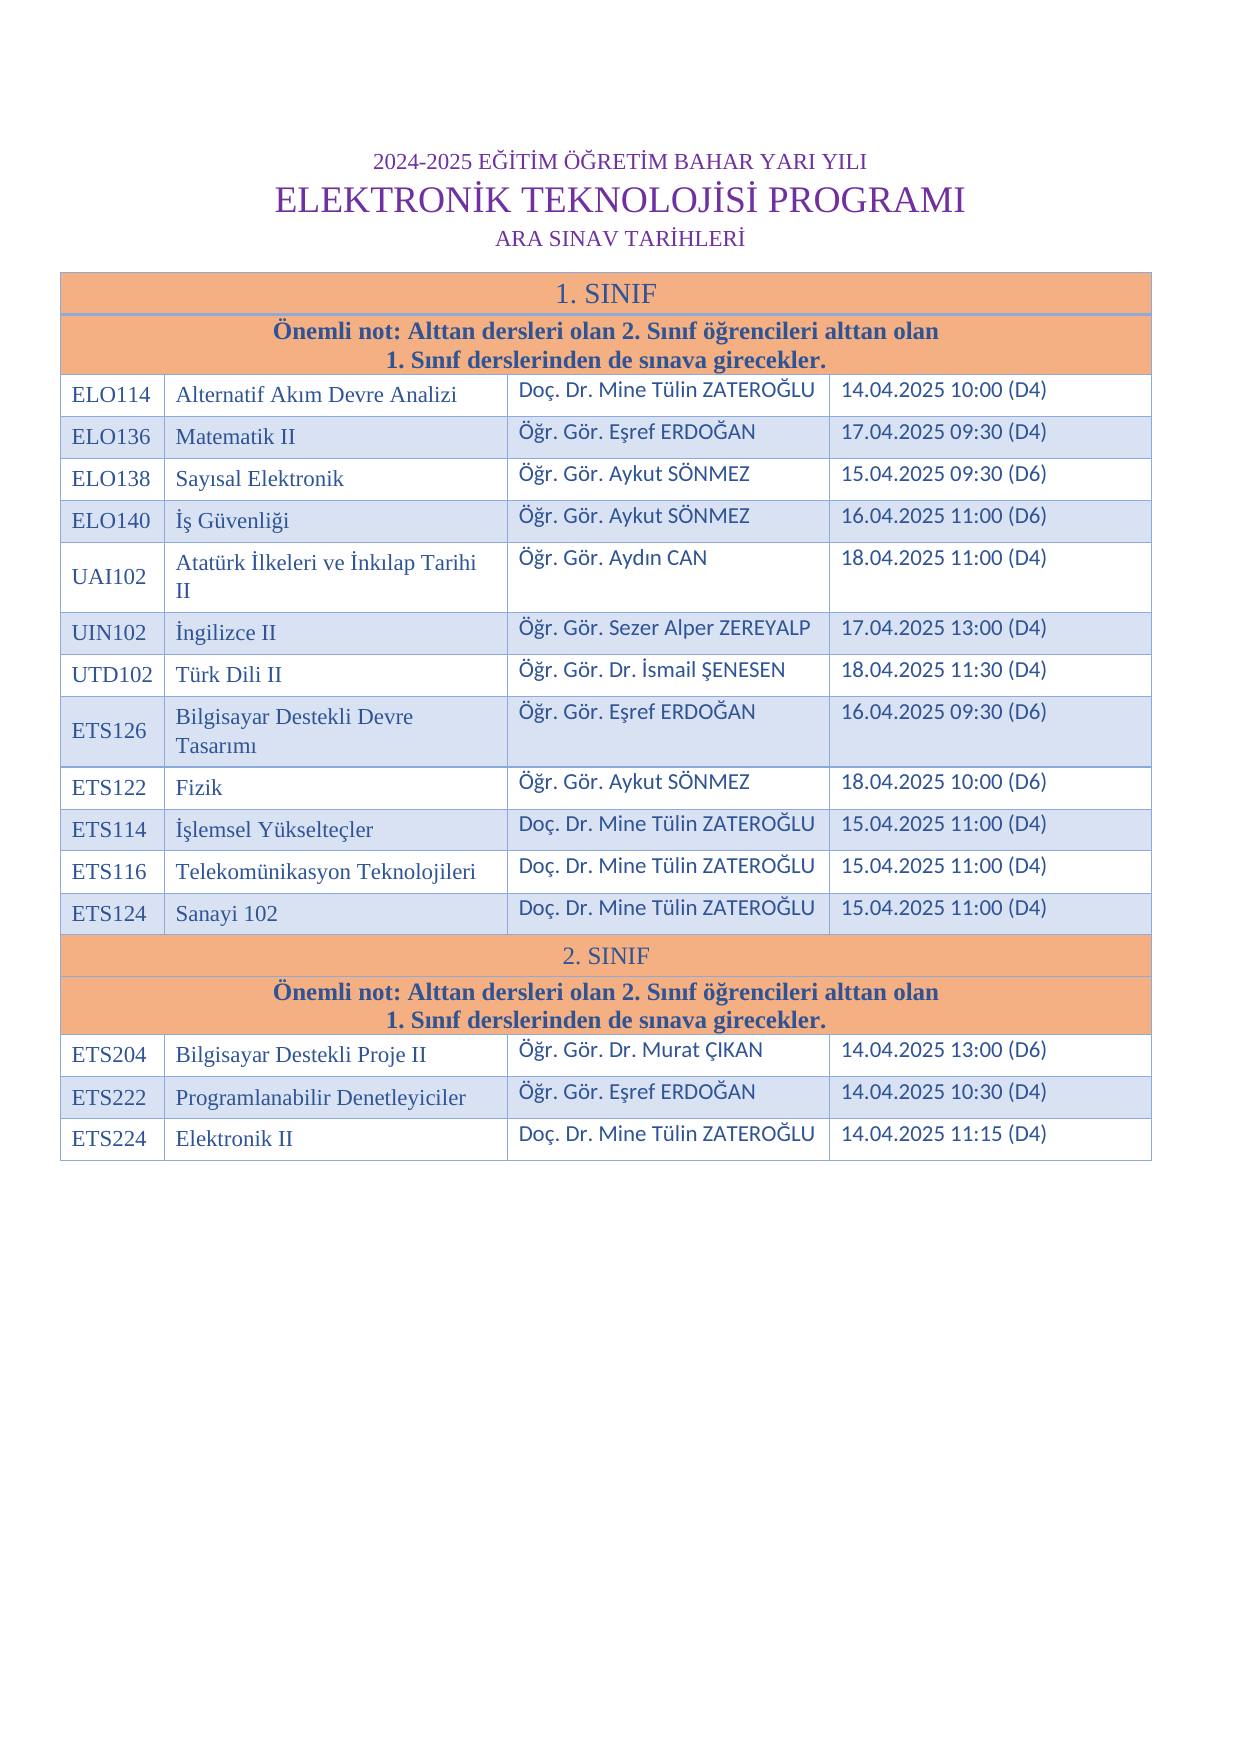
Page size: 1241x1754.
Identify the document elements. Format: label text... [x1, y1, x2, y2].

table_cell Matematik II [165, 417, 507, 458]
table_cell Öğr. Gör. Eşref ERDOĞAN [508, 1077, 829, 1118]
table_cell Alternatif Akım Devre Analizi [165, 375, 507, 416]
table_cell İngilizce II [165, 613, 507, 654]
table_cell 2. SINIF [61, 935, 1151, 976]
text ELEKTRONİK TEKNOLOJİSİ PROGRAMI ARA SINAV TARİHLERİ [59, 178, 1181, 251]
table_cell ETS116 [61, 851, 164, 892]
table_cell Öğr. Gör. Dr. Murat ÇIKAN [508, 1035, 829, 1076]
table_cell Önemli not: Alttan dersleri olan 2. Sınıf öğrencileri alttan olan 1. Sınıf derslerinden de sınava girecekler. [61, 977, 1151, 1034]
text 2024-2025 EĞİTİM ÖĞRETİM BAHAR YARI YILI [59, 148, 1181, 174]
table_cell ELO138 [61, 459, 164, 500]
table_cell Sanayi 102 [165, 894, 507, 934]
table_cell Öğr. Gör. Aydın CAN [508, 543, 829, 612]
table_cell ETS122 [61, 768, 164, 808]
table_cell 18.04.2025 11:30 (D4) [830, 655, 1151, 696]
table_cell UTD102 [61, 655, 164, 696]
table_cell ELO114 [61, 375, 164, 416]
table_header 1. SINIF [61, 273, 1151, 313]
table_cell 15.04.2025 11:00 (D4) [830, 810, 1151, 850]
table_cell Doç. Dr. Mine Tülin ZATEROĞLU [508, 851, 829, 892]
table_cell Fizik [165, 768, 507, 808]
table_cell Programlanabilir Denetleyiciler [165, 1077, 507, 1118]
table_cell ETS126 [61, 697, 164, 766]
table_cell Öğr. Gör. Eşref ERDOĞAN [508, 417, 829, 458]
table_cell Doç. Dr. Mine Tülin ZATEROĞLU [508, 810, 829, 850]
table_cell Öğr. Gör. Aykut SÖNMEZ [508, 501, 829, 542]
table_cell 18.04.2025 10:00 (D6) [830, 768, 1151, 808]
table_cell Önemli not: Alttan dersleri olan 2. Sınıf öğrencileri alttan olan 1. Sınıf derslerinden de sınava girecekler. [61, 316, 1151, 374]
table_cell Doç. Dr. Mine Tülin ZATEROĞLU [508, 894, 829, 934]
table_cell Öğr. Gör. Eşref ERDOĞAN [508, 697, 829, 766]
table_cell ETS204 [61, 1035, 164, 1076]
table_cell 14.04.2025 10:00 (D4) [830, 375, 1151, 416]
table_cell Öğr. Gör. Aykut SÖNMEZ [508, 459, 829, 500]
table_cell 15.04.2025 09:30 (D6) [830, 459, 1151, 500]
table_cell UAI102 [61, 543, 164, 612]
table_cell Türk Dili II [165, 655, 507, 696]
table_cell 14.04.2025 13:00 (D6) [830, 1035, 1151, 1076]
table_cell 17.04.2025 09:30 (D4) [830, 417, 1151, 458]
table_cell Sayısal Elektronik [165, 459, 507, 500]
table_cell 15.04.2025 11:00 (D4) [830, 851, 1151, 892]
table_cell Doç. Dr. Mine Tülin ZATEROĞLU [508, 1119, 829, 1160]
table_cell Atatürk İlkeleri ve İnkılap Tarihi II [165, 543, 507, 612]
table_cell Bilgisayar Destekli Proje II [165, 1035, 507, 1076]
table_cell 14.04.2025 10:30 (D4) [830, 1077, 1151, 1118]
table_cell Öğr. Gör. Dr. İsmail ŞENESEN [508, 655, 829, 696]
table_cell ETS124 [61, 894, 164, 934]
table_cell ELO140 [61, 501, 164, 542]
table_cell ETS114 [61, 810, 164, 850]
table_cell 17.04.2025 13:00 (D4) [830, 613, 1151, 654]
table_cell 18.04.2025 11:00 (D4) [830, 543, 1151, 612]
table_cell Öğr. Gör. Aykut SÖNMEZ [508, 768, 829, 808]
table_cell 15.04.2025 11:00 (D4) [830, 894, 1151, 934]
table_cell İşlemsel Yükselteçler [165, 810, 507, 850]
table_cell ELO136 [61, 417, 164, 458]
table_cell 16.04.2025 09:30 (D6) [830, 697, 1151, 766]
table_cell Doç. Dr. Mine Tülin ZATEROĞLU [508, 375, 829, 416]
table_cell Bilgisayar Destekli Devre Tasarımı [165, 697, 507, 766]
table_cell ETS224 [61, 1119, 164, 1160]
table_cell Öğr. Gör. Sezer Alper ZEREYALP [508, 613, 829, 654]
table_cell UIN102 [61, 613, 164, 654]
table_cell Telekomünikasyon Teknolojileri [165, 851, 507, 892]
table_cell Elektronik II [165, 1119, 507, 1160]
table_cell 16.04.2025 11:00 (D6) [830, 501, 1151, 542]
table_cell 14.04.2025 11:15 (D4) [830, 1119, 1151, 1160]
table_cell ETS222 [61, 1077, 164, 1118]
table_cell İş Güvenliği [165, 501, 507, 542]
